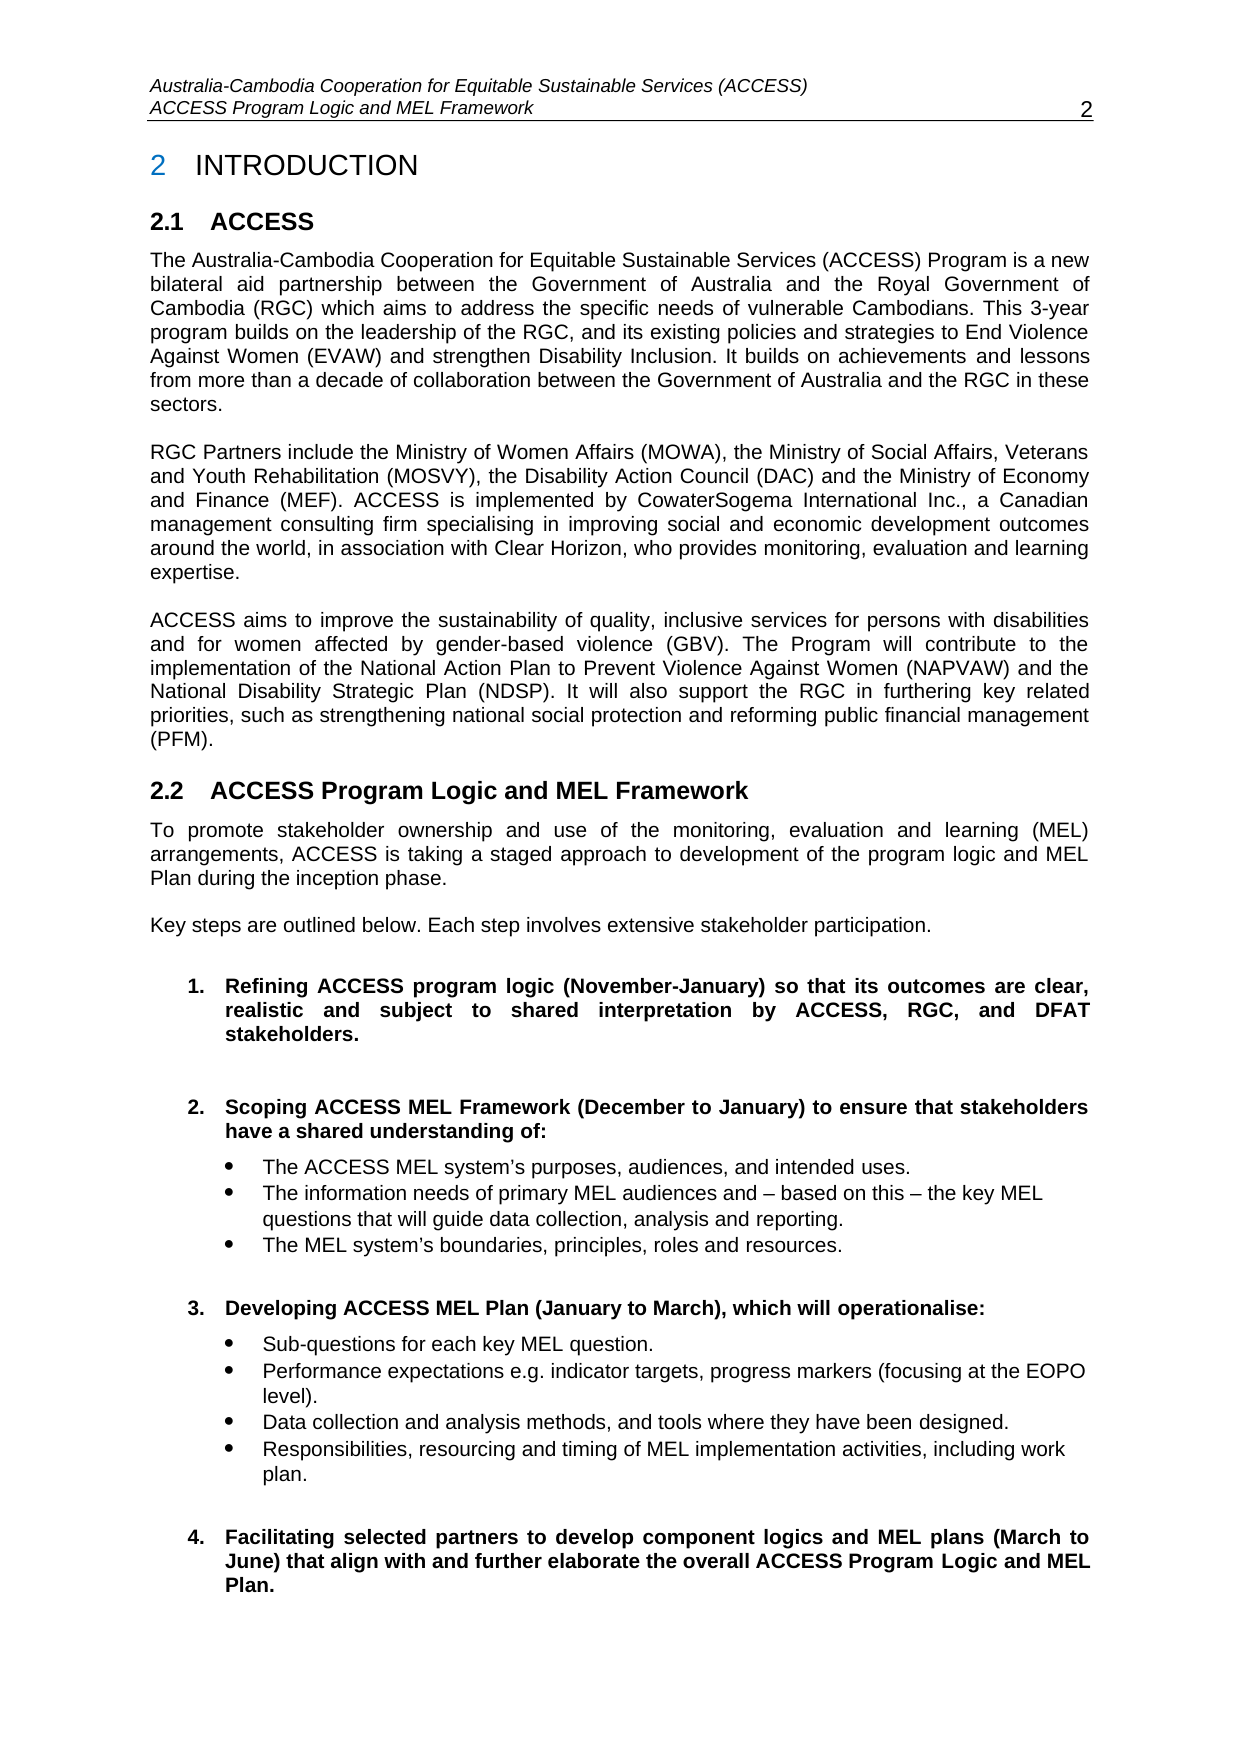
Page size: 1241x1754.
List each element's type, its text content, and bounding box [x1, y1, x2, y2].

list Data collection and analysis methods, and tools where they have been designed. [225, 1410, 1103, 1434]
text ACCESS aims to improve the sustainability of quality, inclusive services for persons with disabilities and for women affected by gender-based violence (GBV). The Program will contribute to the implementation of the National Action Plan to Prevent Violence Against Women (NAPVAW) and the National Disability Strategic Plan (NDSP). It will also support the RGC in furthering key related priorities, such as strengthening national social protection and reforming public financial management (PFM). [150, 607, 1090, 751]
list The ACCESS MEL system’s purposes, audiences, and intended uses. [225, 1155, 1103, 1179]
subtitle ACCESS [150, 207, 1103, 236]
text Key steps are outlined below. Each step involves extensive stakeholder participation. [150, 913, 1103, 937]
subtitle Refining ACCESS program logic (November-January) so that its outcomes are clear, realistic and subject to shared interpretation by ACCESS, RGC, and DFAT stakeholders. [187, 974, 1090, 1046]
list Responsibilities, resourcing and timing of MEL implementation activities, including work plan. [225, 1436, 1089, 1486]
subtitle Developing ACCESS MEL Plan (January to March), which will operationalise: [187, 1296, 1103, 1319]
list Sub-questions for each key MEL question. [225, 1332, 1103, 1356]
list Scoping ACCESS MEL Framework (December to January) to ensure that stakeholders have a shared understanding of: [187, 1094, 1089, 1142]
text RGC Partners include the Ministry of Women Affairs (MOWA), the Ministry of Social Affairs, Veterans and Youth Rehabilitation (MOSVY), the Disability Action Council (DAC) and the Ministry of Economy and Finance (MEF). ACCESS is implemented by CowaterSogema International Inc., a Canadian management consulting firm specialising in improving social and economic development outcomes around the world, in association with Clear Horizon, who provides monitoring, evaluation and learning expertise. [150, 440, 1090, 583]
subtitle INTRODUCTION [150, 148, 1103, 182]
list Performance expectations e.g. indicator targets, progress markers (focusing at the EOPO level). [225, 1358, 1089, 1408]
list The information needs of primary MEL audiences and – based on this – the key MEL questions that will guide data collection, analysis and reporting. [225, 1181, 1090, 1231]
list The MEL system’s boundaries, principles, roles and resources. [225, 1233, 1103, 1257]
text To promote stakeholder ownership and use of the monitoring, evaluation and learning (MEL) arrangements, ACCESS is taking a staged approach to development of the program logic and MEL Plan during the inception phase. [150, 817, 1090, 889]
subtitle ACCESS Program Logic and MEL Framework [150, 776, 1103, 805]
text The Australia-Cambodia Cooperation for Equitable Sustainable Services (ACCESS) Program is a new bilateral aid partnership between the Government of Australia and the Royal Government of Cambodia (RGC) which aims to address the specific needs of vulnerable Cambodians. This 3-year program builds on the leadership of the RGC, and its existing policies and strategies to End Violence Against Women (EVAW) and strengthen Disability Inclusion. It builds on achievements and lessons from more than a decade of collaboration between the Government of Australia and the RGC in these sectors. [150, 248, 1090, 416]
subtitle Facilitating selected partners to develop component logics and MEL plans (March to June) that align with and further elaborate the overall ACCESS Program Logic and MEL Plan. [187, 1524, 1091, 1596]
